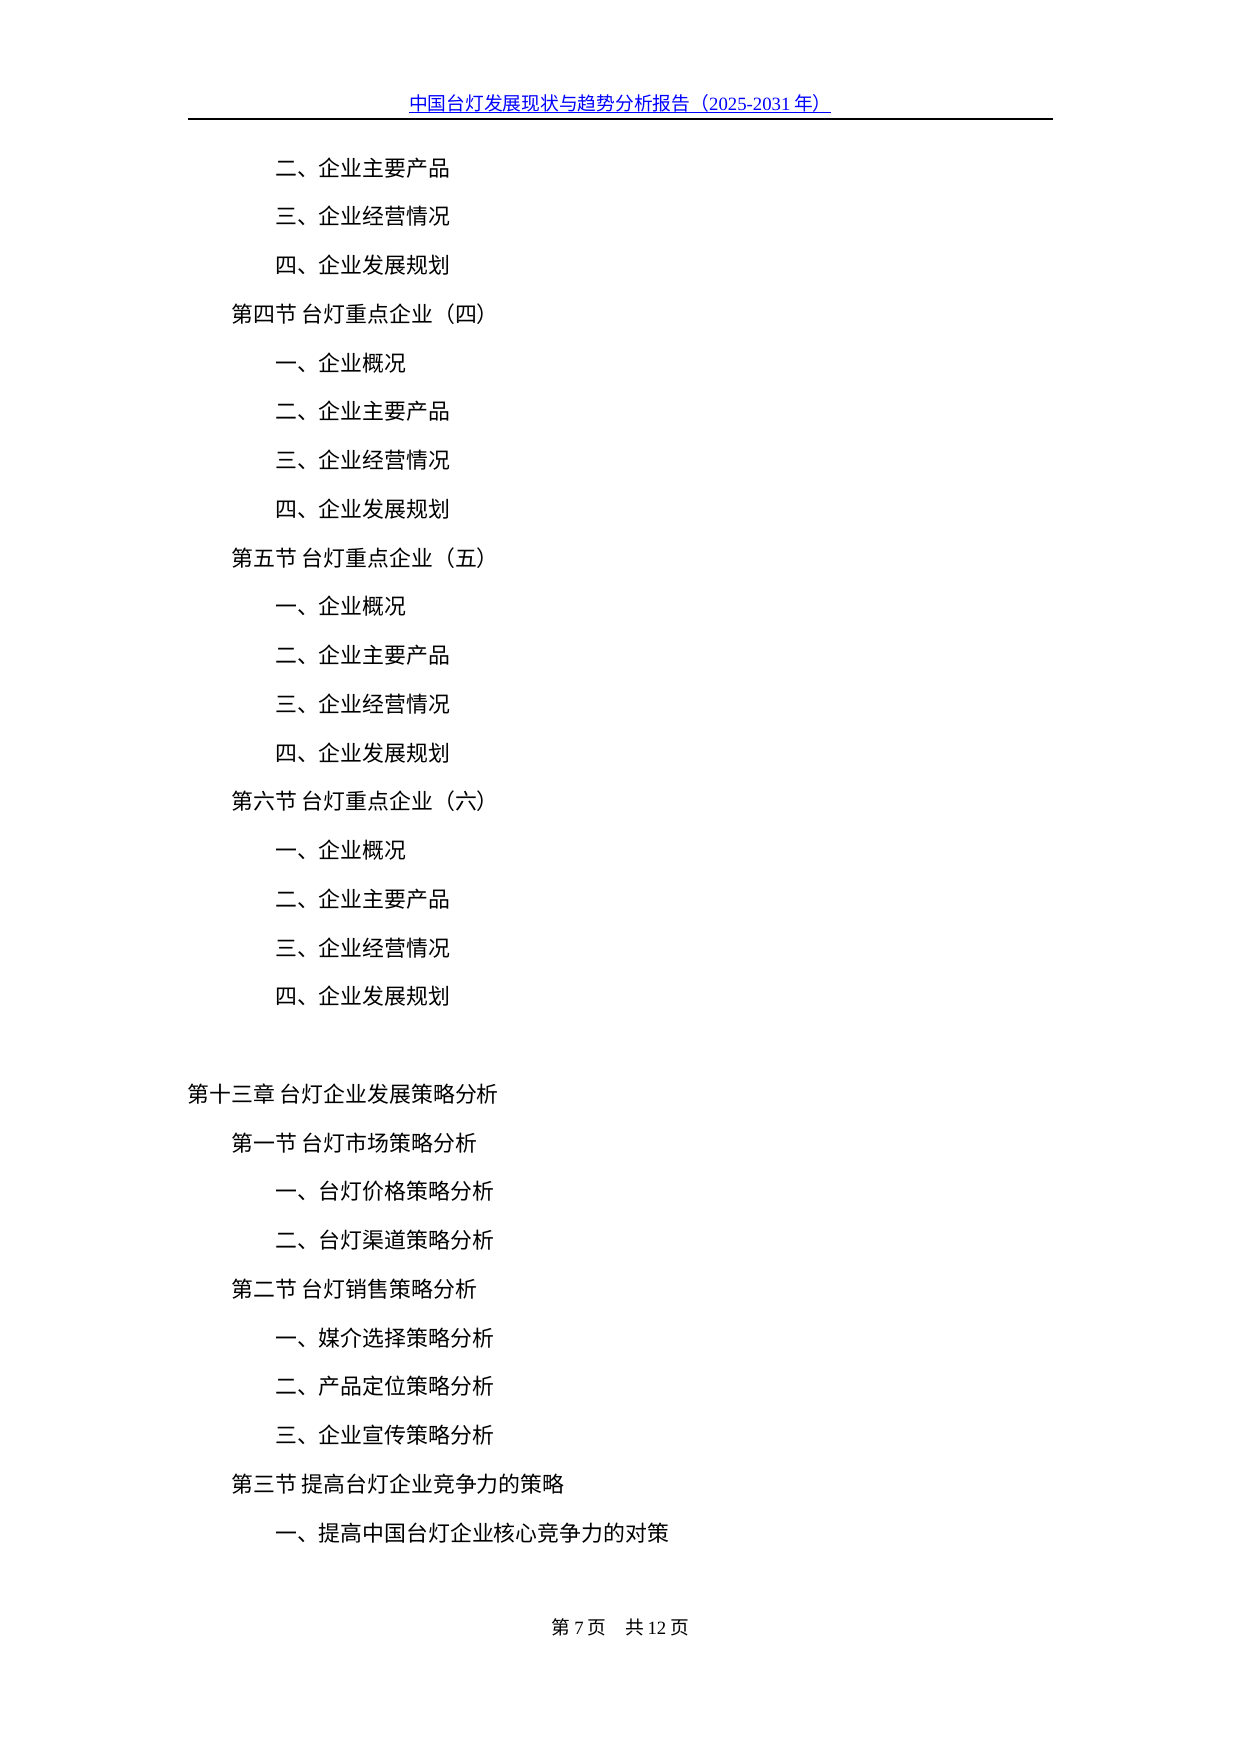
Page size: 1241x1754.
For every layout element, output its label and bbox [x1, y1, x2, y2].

text [187, 150, 1053, 1548]
